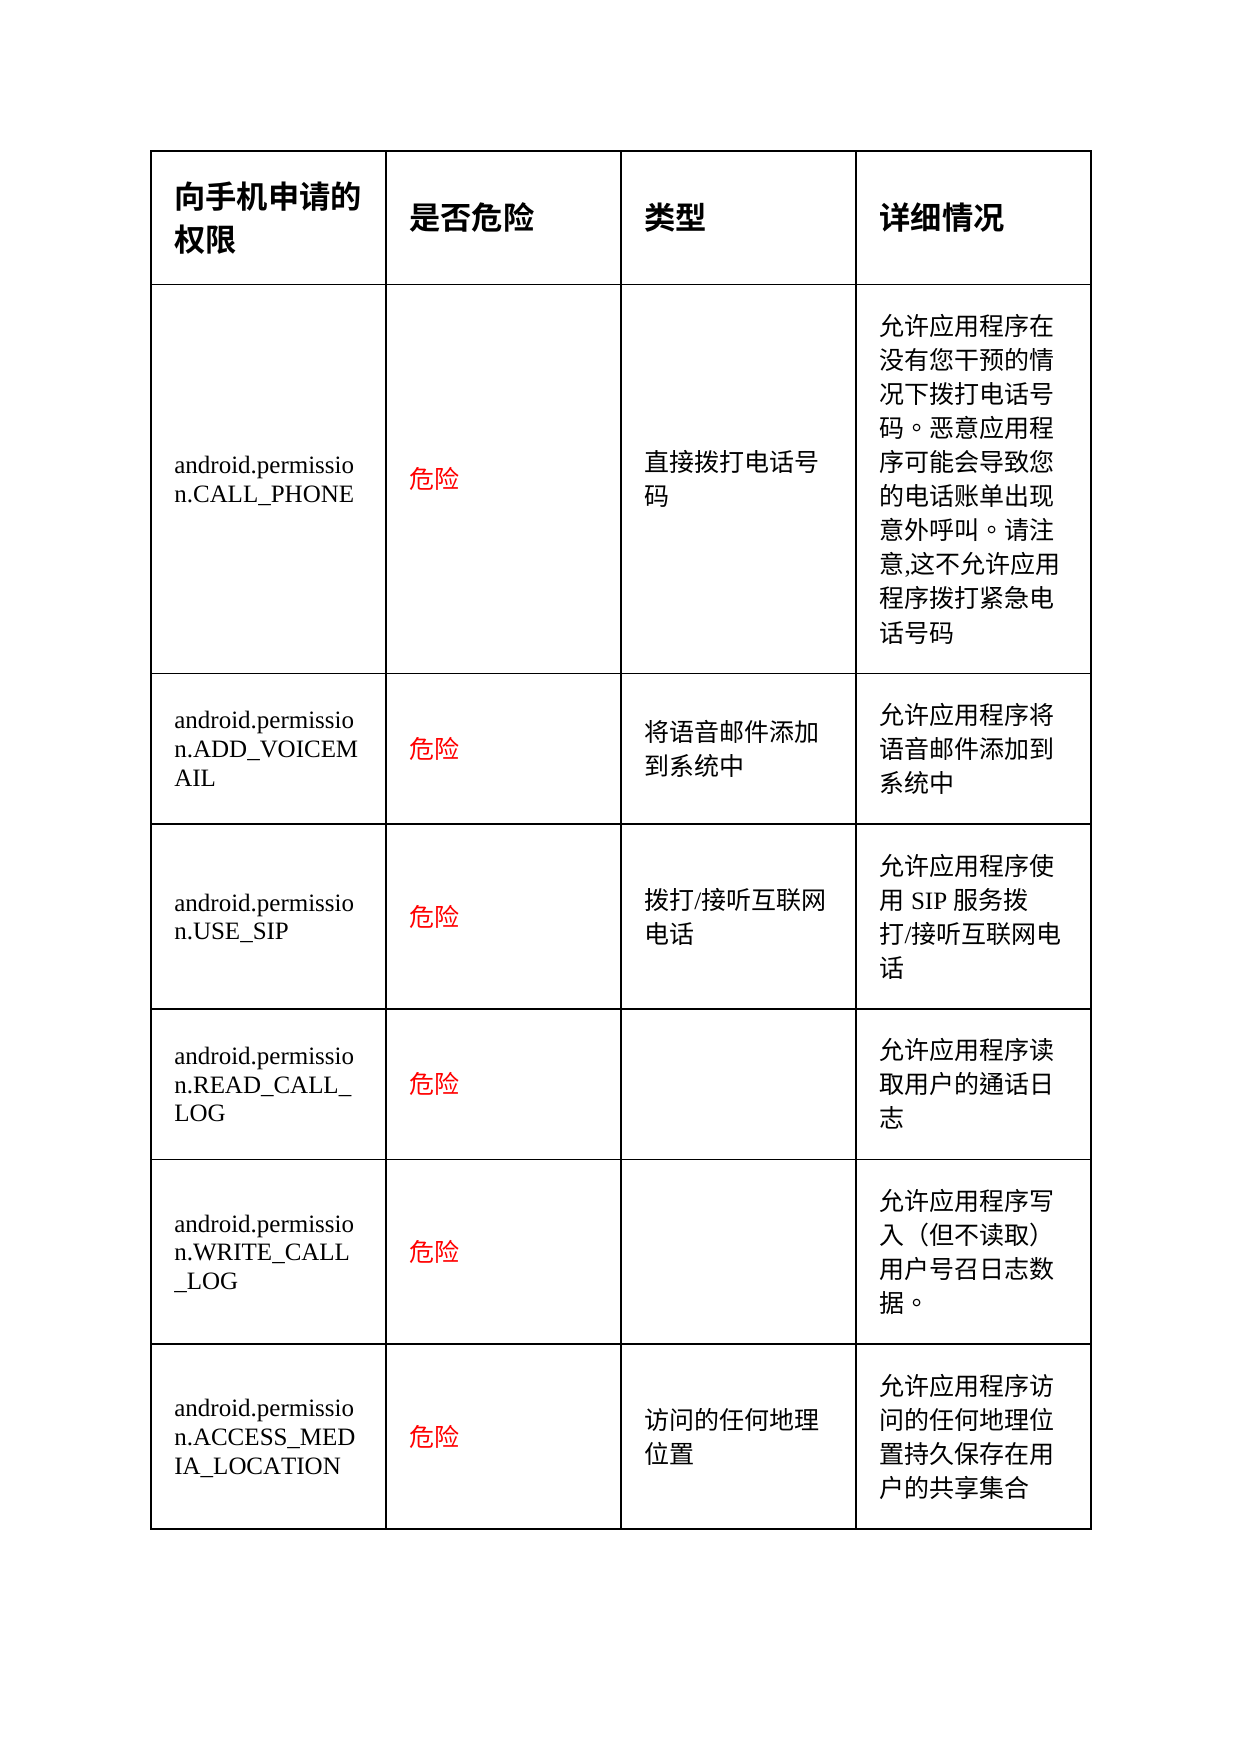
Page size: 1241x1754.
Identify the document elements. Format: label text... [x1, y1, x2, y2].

table_cell 危险 [387, 285, 620, 673]
table_cell [622, 1010, 855, 1159]
table_cell android.permission.CALL_PHONE [152, 285, 385, 673]
table_header 类型 [622, 152, 855, 284]
table_cell 访问的任何地理位置 [622, 1345, 855, 1528]
table_cell 危险 [387, 1345, 620, 1528]
table_cell android.permission.USE_SIP [152, 825, 385, 1008]
table_header 向手机申请的权限 [152, 152, 385, 284]
table_header 是否危险 [387, 152, 620, 284]
table_cell 危险 [387, 1160, 620, 1343]
table_cell android.permission.ADD_VOICEMAIL [152, 674, 385, 823]
table_cell 将语音邮件添加到系统中 [622, 674, 855, 823]
table_cell 允许应用程序将语音邮件添加到系统中 [857, 674, 1090, 823]
table_cell 直接拨打电话号码 [622, 285, 855, 673]
table_cell 允许应用程序访问的任何地理位置持久保存在用户的共享集合 [857, 1345, 1090, 1528]
table_header 详细情况 [857, 152, 1090, 284]
table_cell android.permission.READ_CALL_LOG [152, 1010, 385, 1159]
table_cell 拨打/接听互联网电话 [622, 825, 855, 1008]
table_cell 允许应用程序使用 SIP 服务拨打/接听互联网电话 [857, 825, 1090, 1008]
table_cell 危险 [387, 825, 620, 1008]
table_cell 允许应用程序读取用户的通话日志 [857, 1010, 1090, 1159]
table_cell 允许应用程序写入（但不读取）用户号召日志数据。 [857, 1160, 1090, 1343]
table_cell 危险 [387, 1010, 620, 1159]
table_cell android.permission.ACCESS_MEDIA_LOCATION [152, 1345, 385, 1528]
table_cell 允许应用程序在没有您干预的情况下拨打电话号码。恶意应用程序可能会导致您的电话账单出现意外呼叫。请注意,这不允许应用程序拨打紧急电话号码 [857, 285, 1090, 673]
table_cell android.permission.WRITE_CALL_LOG [152, 1160, 385, 1343]
table_cell 危险 [387, 674, 620, 823]
table_cell [622, 1160, 855, 1343]
